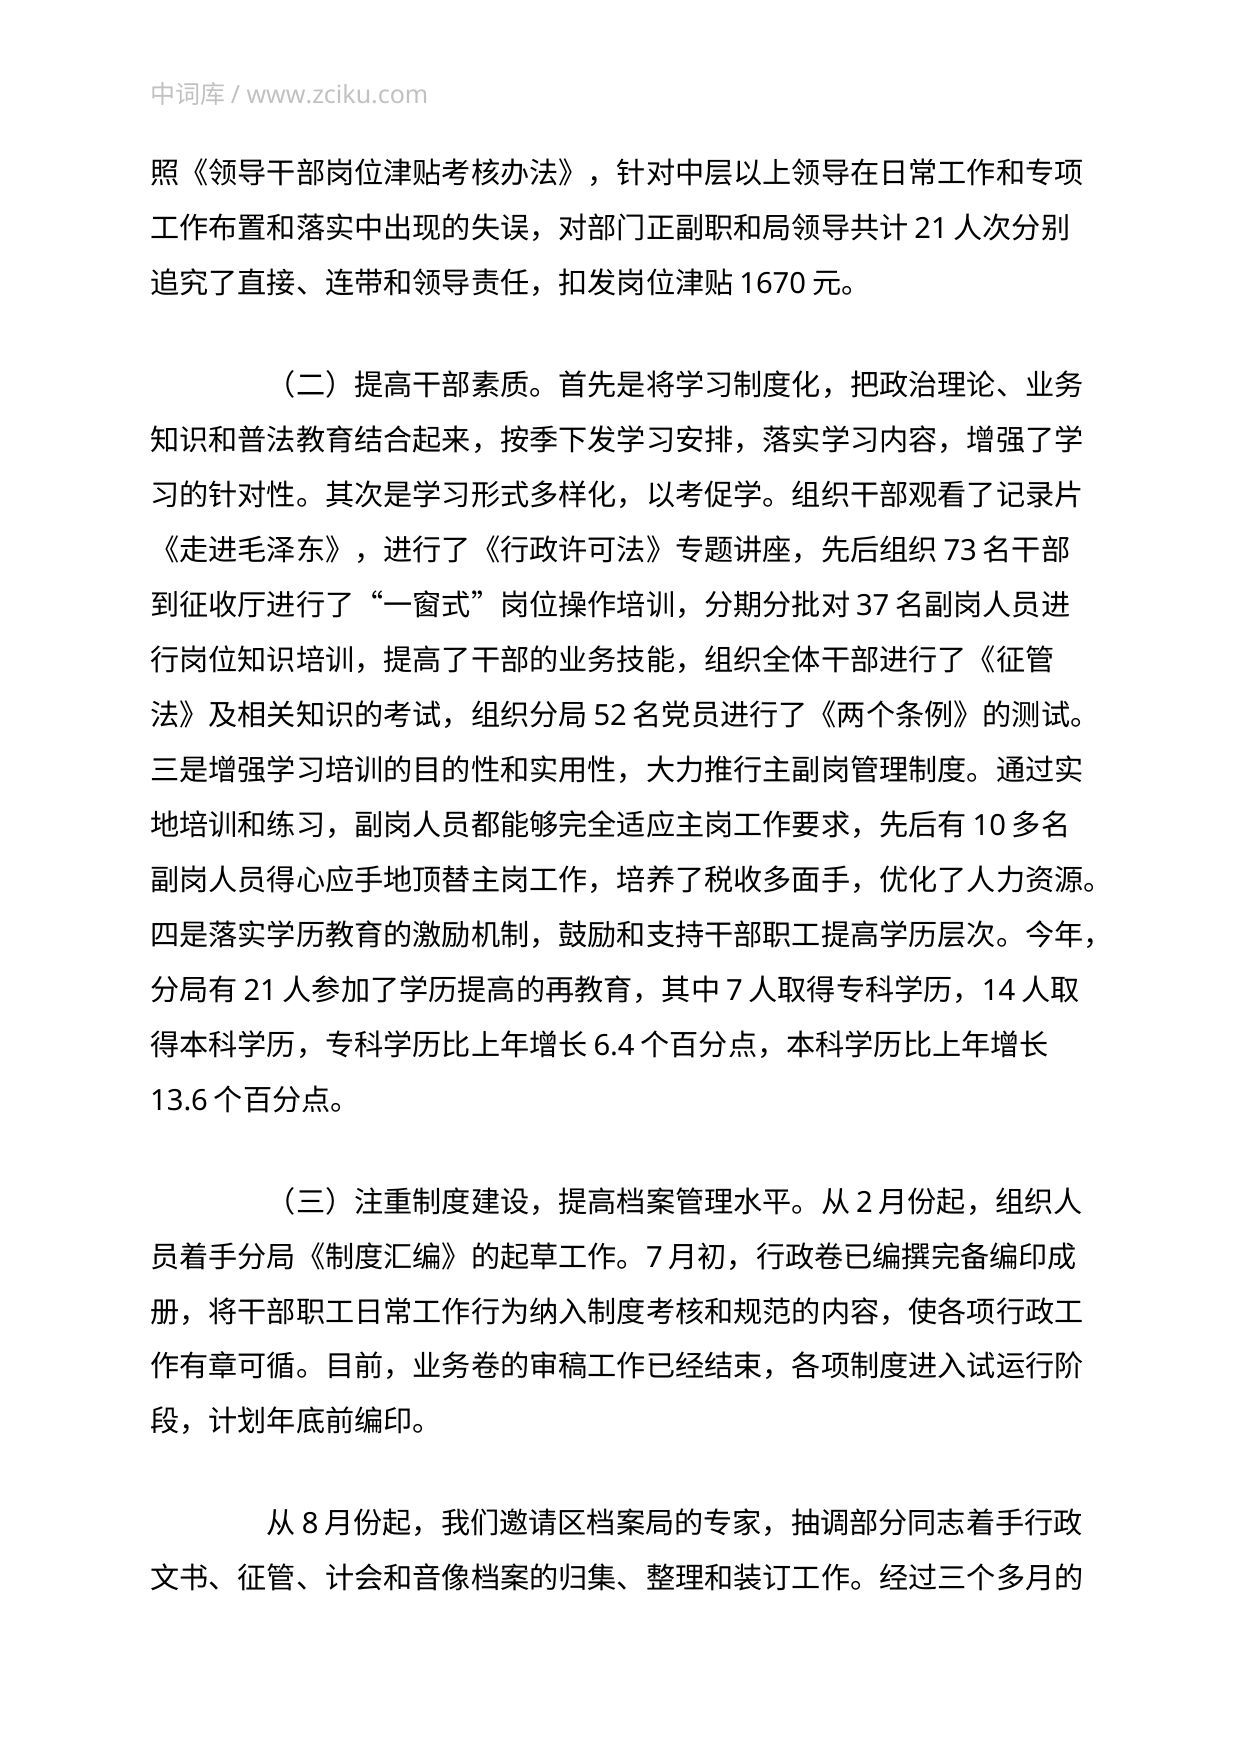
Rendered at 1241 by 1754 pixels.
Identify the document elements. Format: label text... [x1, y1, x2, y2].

text （二）提高干部素质。首先是将学习制度化，把政治理论、业务知识和普法教育结合起来，按季下发学习安排，落实学习内容，增强了学习的针对性。其次是学习形式多样化，以考促学。组织干部观看了记录片《走进毛泽东》，进行了《行政许可法》专题讲座，先后组织73名干部到征收厅进行了“一窗式”岗位操作培训，分期分批对37名副岗人员进行岗位知识培训，提高了干部的业务技能，组织全体干部进行了《征管法》及相关知识的考试，组织分局52名党员进行了《两个条例》的测试。三是增强学习培训的目的性和实用性，大力推行主副岗管理制度。通过实地培训和练习，副岗人员都能够完全适应主岗工作要求，先后有10多名副岗人员得心应手地顶替主岗工作，培养了税收多面手，优化了人力资源。四是落实学历教育的激励机制，鼓励和支持干部职工提高学历层次。今年，分局有21人参加了学历提高的再教育，其中7人取得专科学历，14人取得本科学历，专科学历比上年增长6.4个百分点，本科学历比上年增长13.6个百分点。 [150, 362, 1090, 1118]
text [150, 1500, 1090, 1597]
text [150, 150, 1090, 302]
text （三）注重制度建设，提高档案管理水平。从2月份起，组织人员着手分局《制度汇编》的起草工作。7月初，行政卷已编撰完备编印成册，将干部职工日常工作行为纳入制度考核和规范的内容，使各项行政工作有章可循。目前，业务卷的审稿工作已经结束，各项制度进入试运行阶段，计划年底前编印。 [150, 1178, 1090, 1440]
